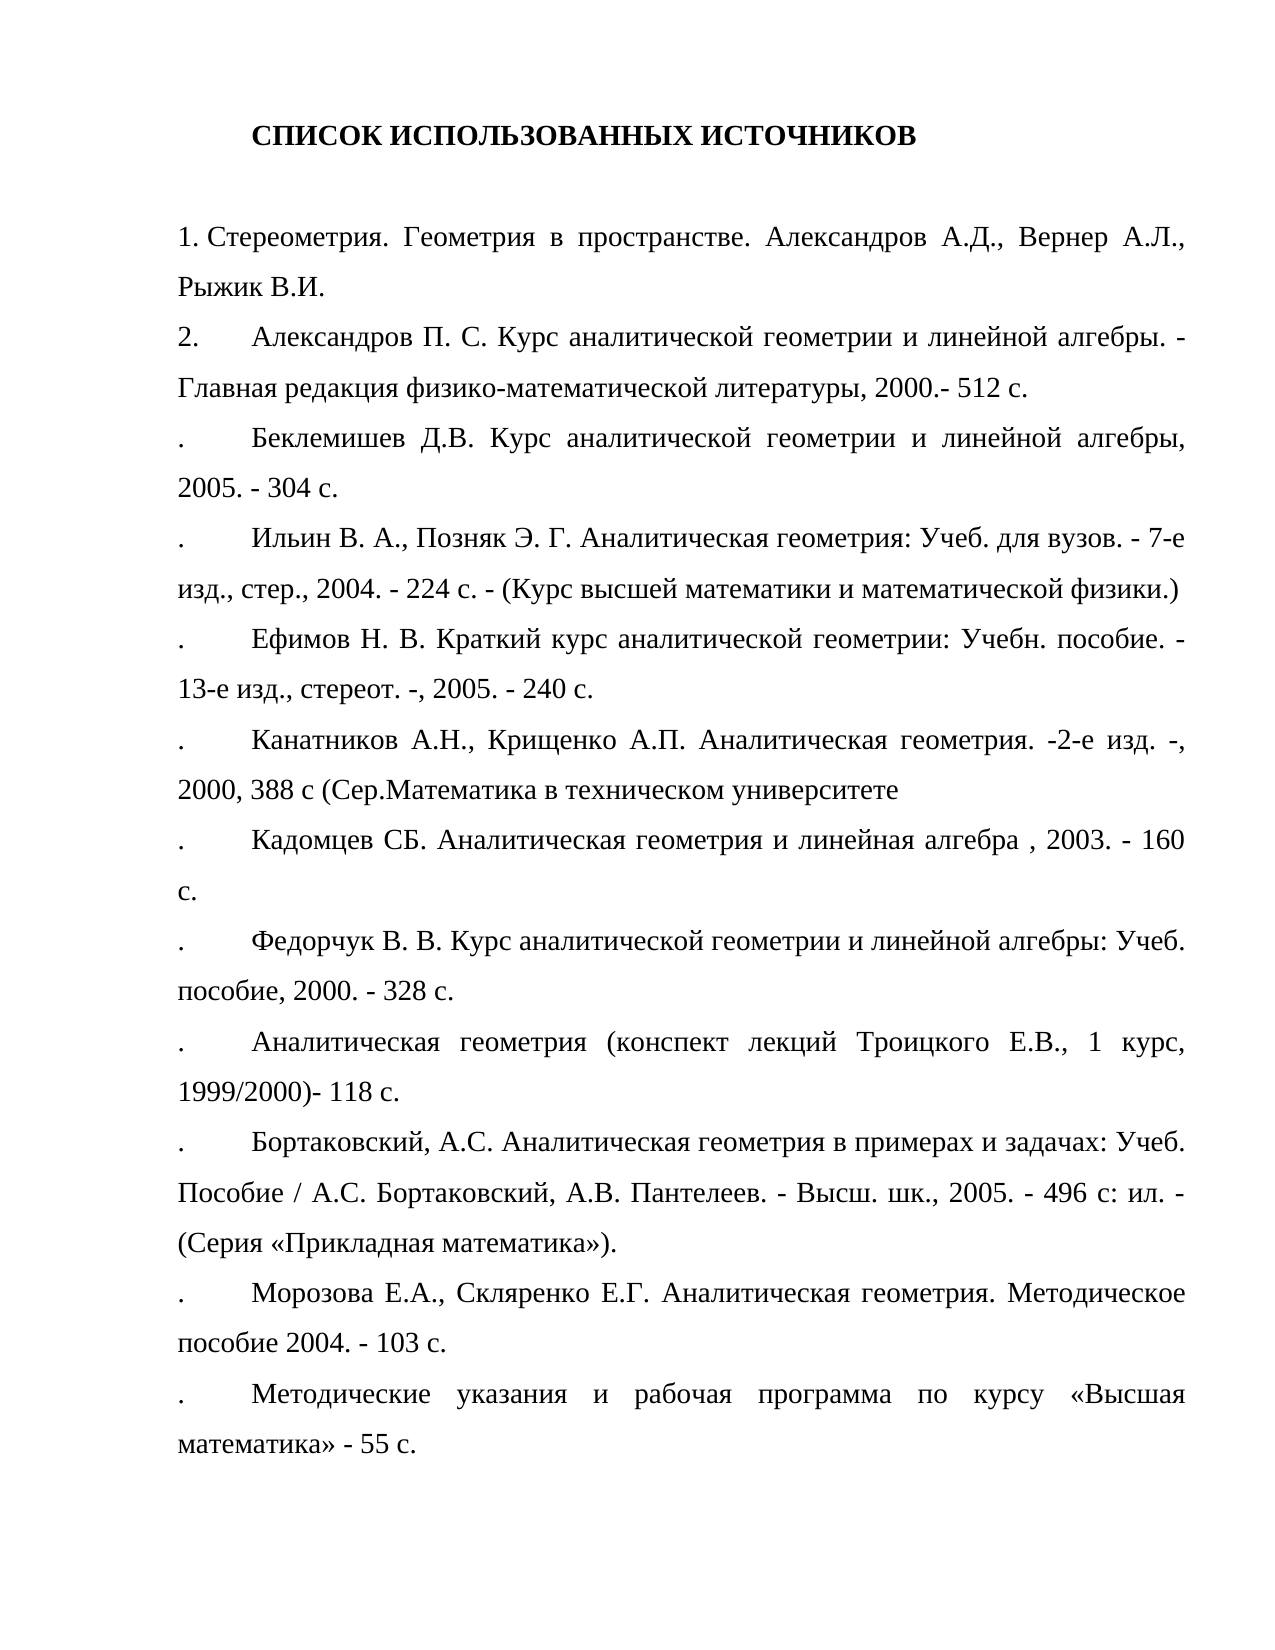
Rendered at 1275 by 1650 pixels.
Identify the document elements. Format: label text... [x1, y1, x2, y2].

text . Ефимов Н. В. Краткий курс аналитической геометрии: Учебн. пособие. - 13-е изд., стереот. -, 2005. - 240 с. [177, 621, 1186, 705]
text 2. Александров П. С. Курс аналитической геометрии и линейной алгебры. - Главная редакция физико-математической литературы, 2000.- 512 с. [177, 319, 1186, 403]
text . Бортаковский, А.С. Аналитическая геометрия в примерах и задачах: Учеб. Пособие / А.С. Бортаковский, А.В. Пантелеев. - Высш. шк., 2005. - 496 с: ил. - (Серия «Прикладная математика»). [177, 1124, 1186, 1258]
text . Беклемишев Д.В. Курс аналитической геометрии и линейной алгебры, 2005. - 304 с. [177, 420, 1186, 504]
text . Кадомцев СБ. Аналитическая геометрия и линейная алгебра , 2003. - 160 с. [177, 822, 1186, 906]
text . Морозова Е.А., Скляренко Е.Г. Аналитическая геометрия. Методическое пособие 2004. - 103 с. [177, 1275, 1186, 1359]
text . Методические указания и рабочая программа по курсу «Высшая математика» - 55 с. [177, 1376, 1186, 1460]
text . Ильин В. А., Позняк Э. Г. Аналитическая геометрия: Учеб. для вузов. - 7-е изд., стер., 2004. - 224 с. - (Курс высшей математики и математической физики.) [177, 521, 1186, 604]
text 1. Стереометрия. Геометрия в пространстве. Александров А.Д., Вернер А.Л., Рыжик В.И. [177, 219, 1186, 303]
text . Аналитическая геометрия (конспект лекций Троицкого Е.В., 1 курс, 1999/2000)- 118 с. [177, 1024, 1186, 1108]
text . Канатников А.Н., Крищенко А.П. Аналитическая геометрия. -2-е изд. -, 2000, 388 с (Сер.Математика в техническом университете [177, 722, 1186, 806]
text СПИСОК ИСПОЛЬЗОВАННЫХ ИСТОЧНИКОВ [177, 118, 1186, 152]
text . Федорчук В. В. Курс аналитической геометрии и линейной алгебры: Учеб. пособие, 2000. - 328 с. [177, 923, 1186, 1007]
